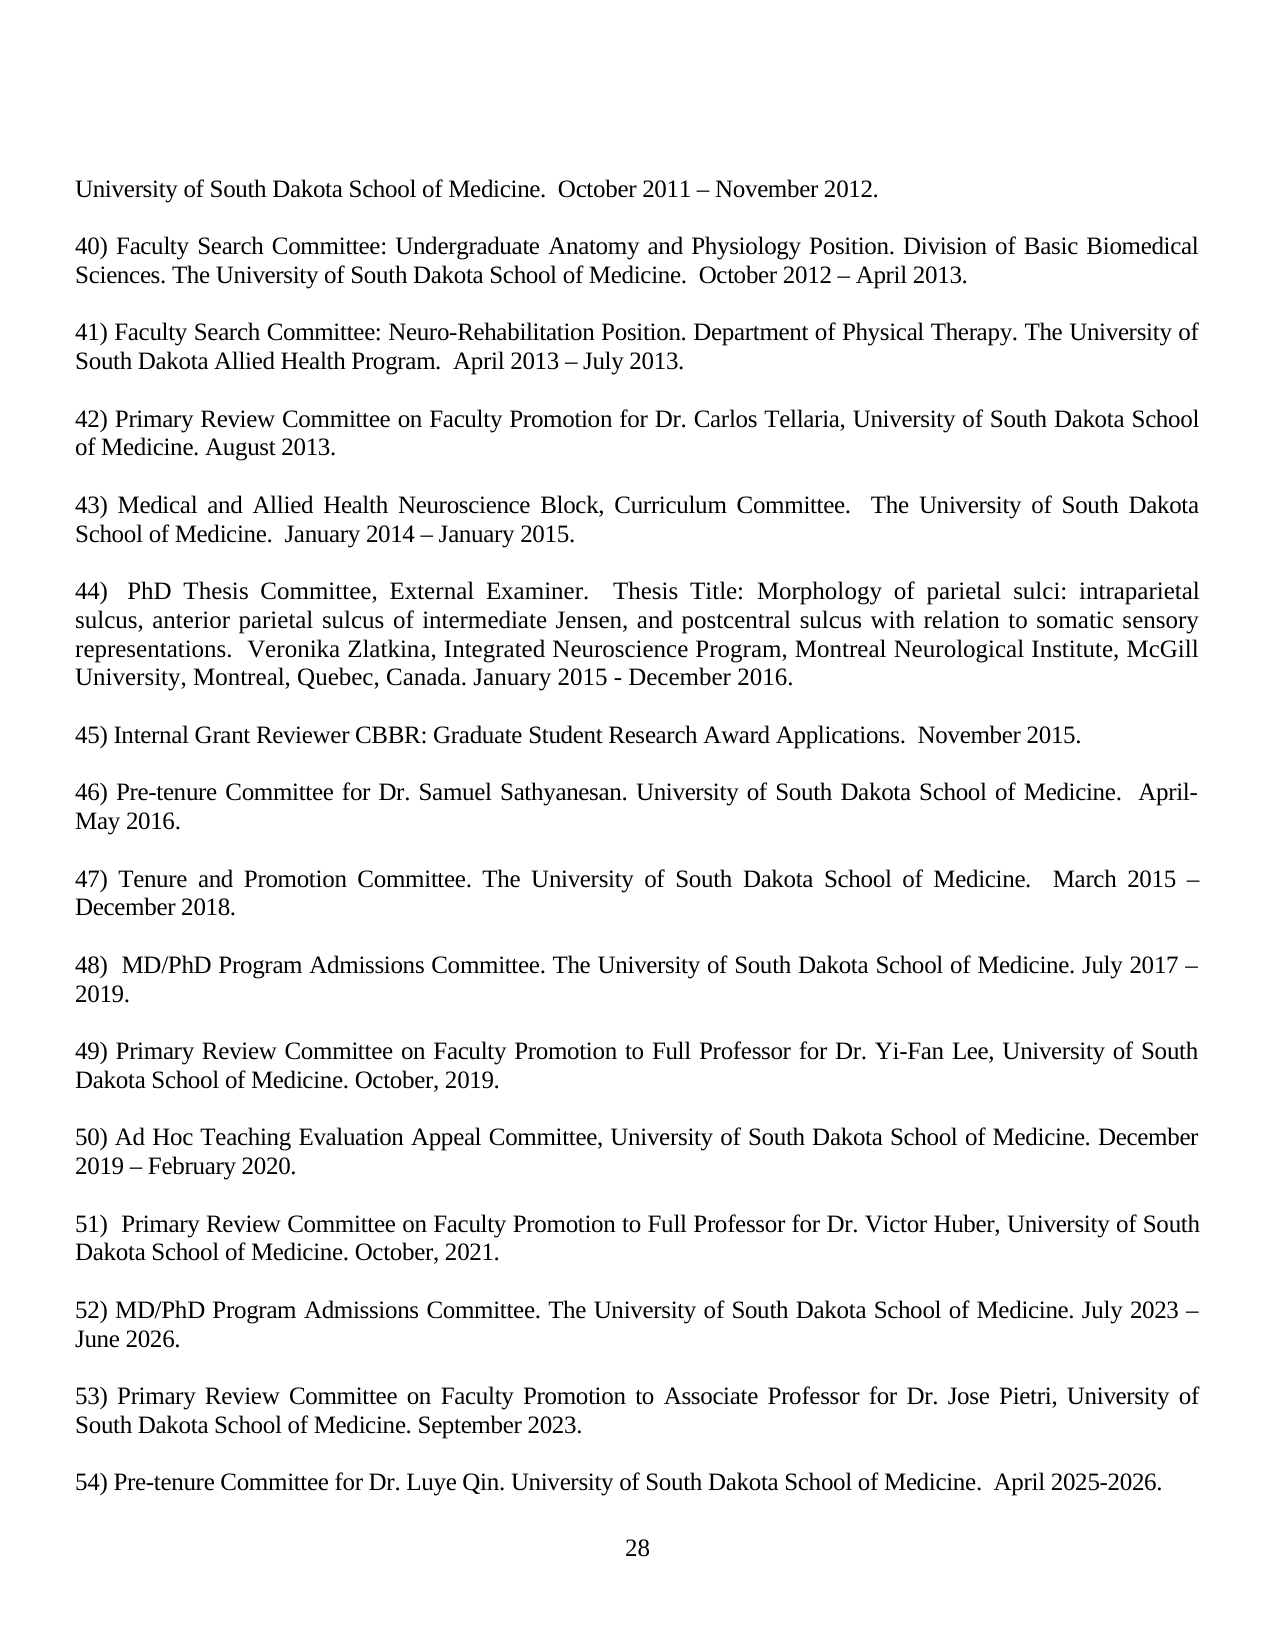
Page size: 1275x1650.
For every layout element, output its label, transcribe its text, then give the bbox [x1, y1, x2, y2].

text 51) Primary Review Committee on Faculty Promotion to Full Professor for Dr. Victor Huber, University of South Dakota School of Medicine. October, 2021. [75, 1209, 1200, 1266]
text 42) Primary Review Committee on Faculty Promotion for Dr. Carlos Tellaria, University of South Dakota School of Medicine. August 2013. [75, 404, 1200, 461]
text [75, 174, 1200, 202]
text 40) Faculty Search Committee: Undergraduate Anatomy and Physiology Position. Division of Basic Biomedical Sciences. The University of South Dakota School of Medicine. October 2012 – April 2013. [75, 231, 1200, 289]
text 41) Faculty Search Committee: Neuro-Rehabilitation Position. Department of Physical Therapy. The University of South Dakota Allied Health Program. April 2013 – July 2013. [75, 317, 1200, 375]
text 45) Internal Grant Reviewer CBBR: Graduate Student Research Award Applications. November 2015. [75, 720, 1200, 749]
text 43) Medical and Allied Health Neuroscience Block, Curriculum Committee. The University of South Dakota School of Medicine. January 2014 – January 2015. [75, 490, 1200, 547]
text 52) MD/PhD Program Admissions Committee. The University of South Dakota School of Medicine. July 2023 – June 2026. [75, 1295, 1200, 1352]
text 48) MD/PhD Program Admissions Committee. The University of South Dakota School of Medicine. July 2017 – 2019. [75, 950, 1200, 1007]
text 50) Ad Hoc Teaching Evaluation Appeal Committee, University of South Dakota School of Medicine. December 2019 – February 2020. [75, 1122, 1200, 1180]
text 49) Primary Review Committee on Faculty Promotion to Full Professor for Dr. Yi-Fan Lee, University of South Dakota School of Medicine. October, 2019. [75, 1036, 1200, 1094]
text 53) Primary Review Committee on Faculty Promotion to Associate Professor for Dr. Jose Pietri, University of South Dakota School of Medicine. September 2023. [75, 1381, 1200, 1439]
text 47) Tenure and Promotion Committee. The University of South Dakota School of Medicine. March 2015 – December 2018. [75, 864, 1200, 921]
text 54) Pre-tenure Committee for Dr. Luye Qin. University of South Dakota School of Medicine. April 2025-2026. [75, 1467, 1200, 1496]
text 44) PhD Thesis Committee, External Examiner. Thesis Title: Morphology of parietal sulci: intraparietal sulcus, anterior parietal sulcus of intermediate Jensen, and postcentral sulcus with relation to somatic sensory representations. Veronika Zlatkina, Integrated Neuroscience Program, Montreal Neurological Institute, McGill University, Montreal, Quebec, Canada. January 2015 - December 2016. [75, 576, 1200, 691]
text 46) Pre-tenure Committee for Dr. Samuel Sathyanesan. University of South Dakota School of Medicine. April-May 2016. [75, 777, 1200, 835]
